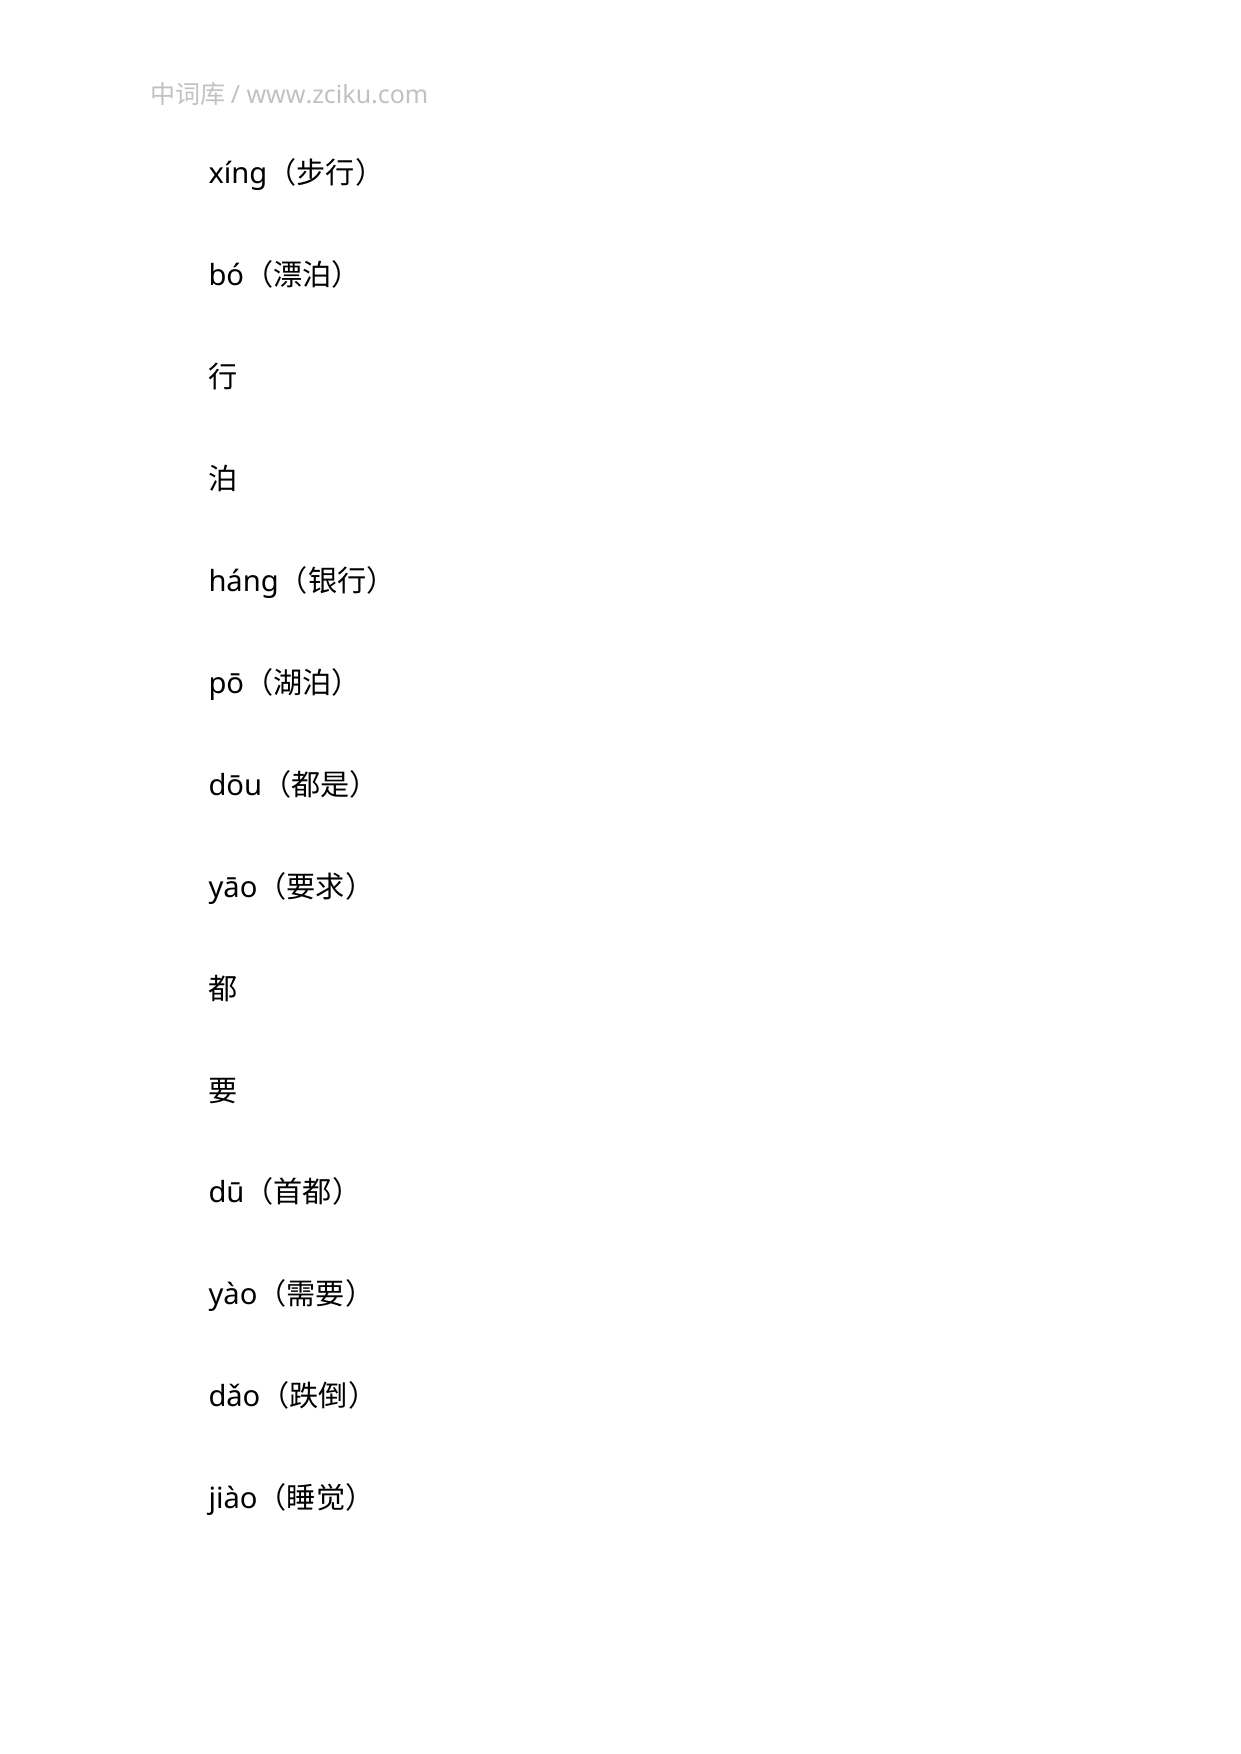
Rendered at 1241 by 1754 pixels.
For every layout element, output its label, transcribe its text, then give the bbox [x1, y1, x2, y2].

text 要 [150, 1067, 1090, 1109]
text bó（漂泊） [150, 252, 1090, 294]
text 都 [150, 965, 1090, 1008]
text pō（湖泊） [150, 659, 1090, 702]
text yào（需要） [150, 1271, 1090, 1313]
text dōu（都是） [150, 761, 1090, 804]
text 行 [150, 354, 1090, 396]
text yāo（要求） [150, 863, 1090, 906]
text dǎo（跌倒） [150, 1373, 1090, 1415]
text jiào（睡觉） [150, 1475, 1090, 1517]
text 泊 [150, 456, 1090, 498]
text dū（首都） [150, 1169, 1090, 1211]
text háng（银行） [150, 557, 1090, 600]
text xíng（步行） [150, 150, 1090, 192]
